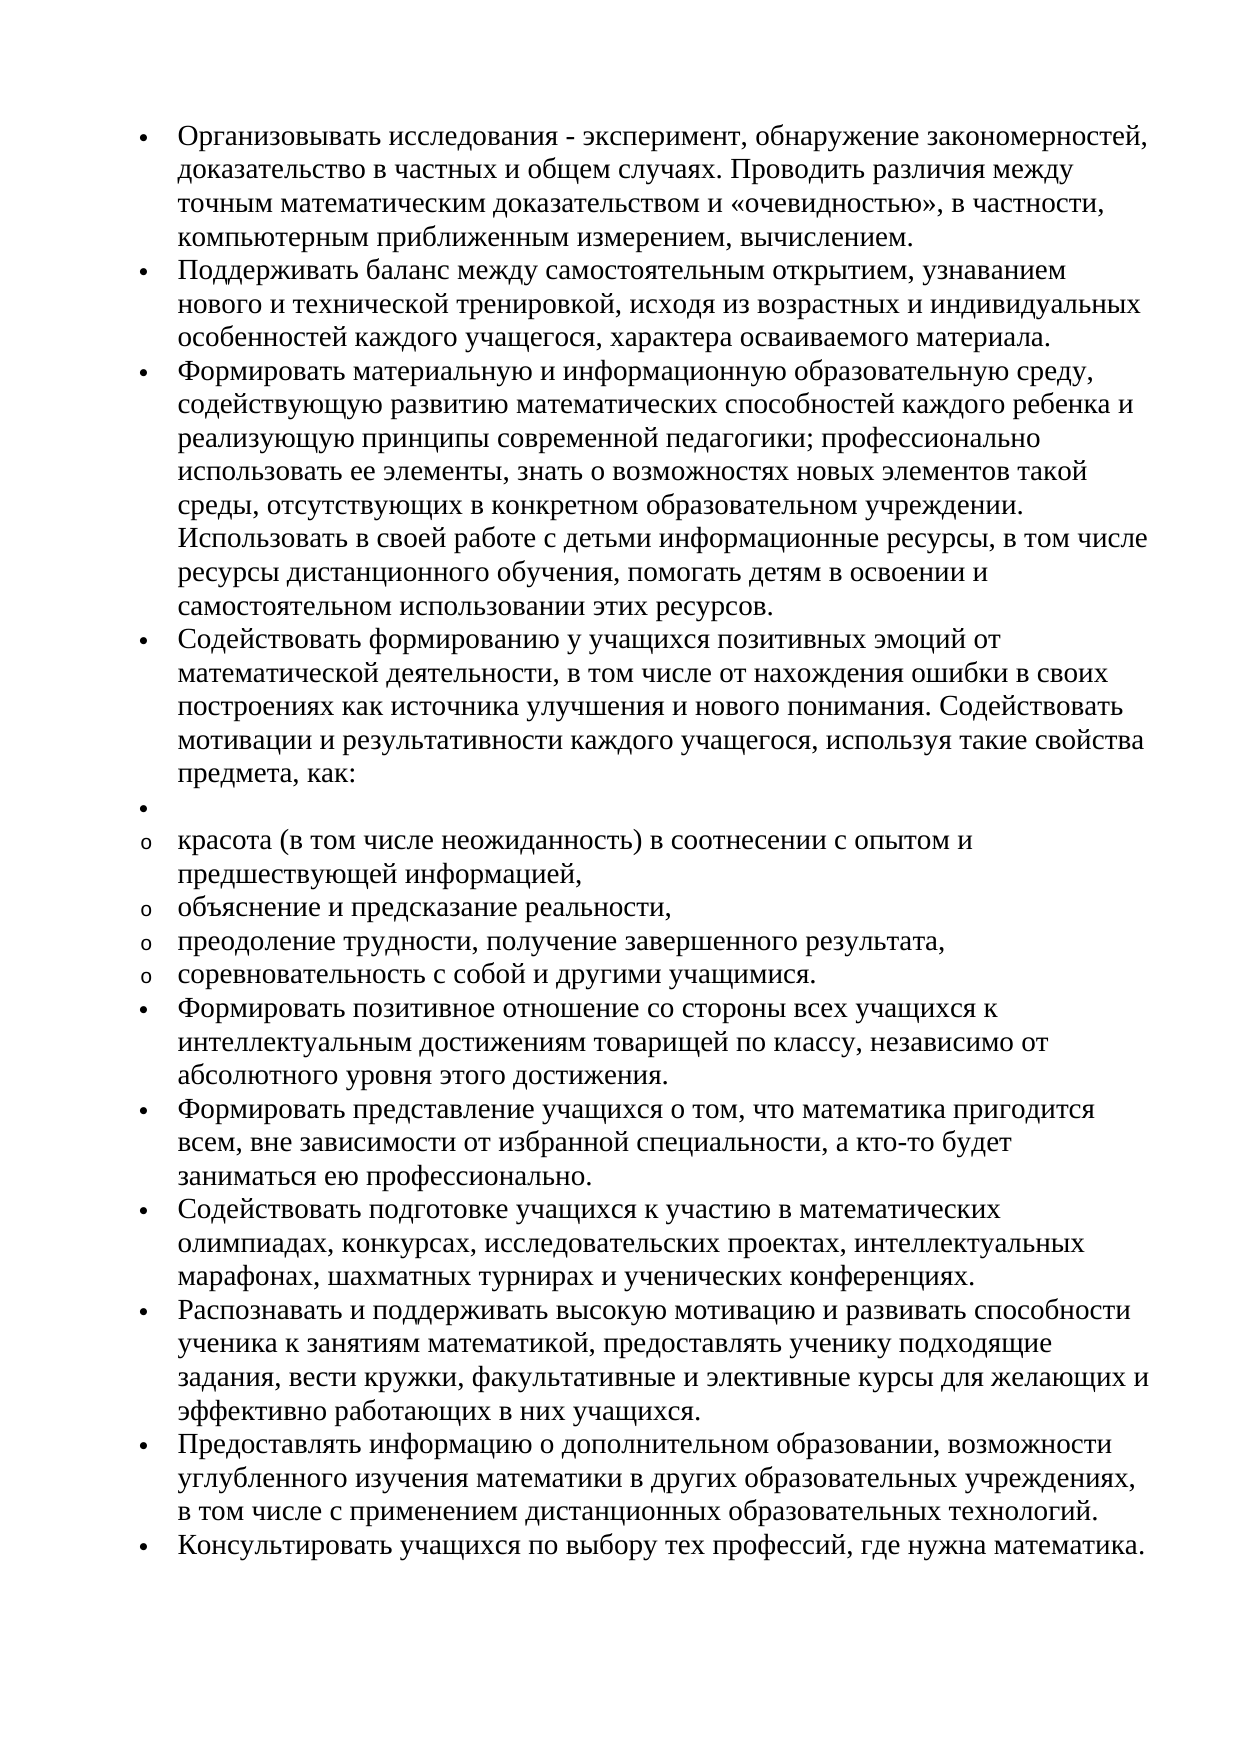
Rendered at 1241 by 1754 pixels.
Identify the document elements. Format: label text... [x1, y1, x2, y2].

list Организовывать исследования - эксперимент, обнаружение закономерностей, доказательство в частных и общем случаях. Проводить различия между точным математическим доказательством и «очевидностью», в частности, компьютерным приближенным измерением, вычислением. [140, 118, 1152, 252]
list Консультировать учащихся по выбору тех профессий, где нужна математика. [140, 1527, 1152, 1560]
list Формировать представление учащихся о том, что математика пригодится всем, вне зависимости от избранной специальности, а кто-то будет заниматься ею профессионально. [140, 1091, 1152, 1191]
list красота (в том числе неожиданность) в соотнесении с опытом и предшествующей информацией, [140, 822, 1152, 889]
list Формировать позитивное отношение со стороны всех учащихся к интеллектуальным достижениям товарищей по классу, независимо от абсолютного уровня этого достижения. [140, 990, 1152, 1091]
list Предоставлять информацию о дополнительном образовании, возможности углубленного изучения математики в других образовательных учреждениях, в том числе с применением дистанционных образовательных технологий. [140, 1426, 1152, 1527]
list Содействовать подготовке учащихся к участию в математических олимпиадах, конкурсах, исследовательских проектах, интеллектуальных марафонах, шахматных турнирах и ученических конференциях. [140, 1191, 1152, 1292]
list Поддерживать баланс между самостоятельным открытием, узнаванием нового и технической тренировкой, исходя из возрастных и индивидуальных особенностей каждого учащегося, характера осваиваемого материала. [140, 252, 1152, 353]
list преодоление трудности, получение завершенного результата, [140, 923, 1152, 957]
list Содействовать формированию у учащихся позитивных эмоций от математической деятельности, в том числе от нахождения ошибки в своих построениях как источника улучшения и нового понимания. Содействовать мотивации и результативности каждого учащегося, используя такие свойства предмета, как: [140, 621, 1152, 789]
list соревновательность с собой и другими учащимися. [140, 957, 1152, 990]
list объяснение и предсказание реальности, [140, 889, 1152, 923]
list Распознавать и поддерживать высокую мотивацию и развивать способности ученика к занятиям математикой, предоставлять ученику подходящие задания, вести кружки, факультативные и элективные курсы для желающих и эффективно работающих в них учащихся. [140, 1292, 1152, 1426]
list Формировать материальную и информационную образовательную среду, содействующую развитию математических способностей каждого ребенка и реализующую принципы современной педагогики; профессионально использовать ее элементы, знать о возможностях новых элементов такой среды, отсутствующих в конкретном образовательном учреждении. Использовать в своей работе с детьми информационные ресурсы, в том числе ресурсы дистанционного обучения, помогать детям в освоении и самостоятельном использовании этих ресурсов. [140, 353, 1152, 621]
